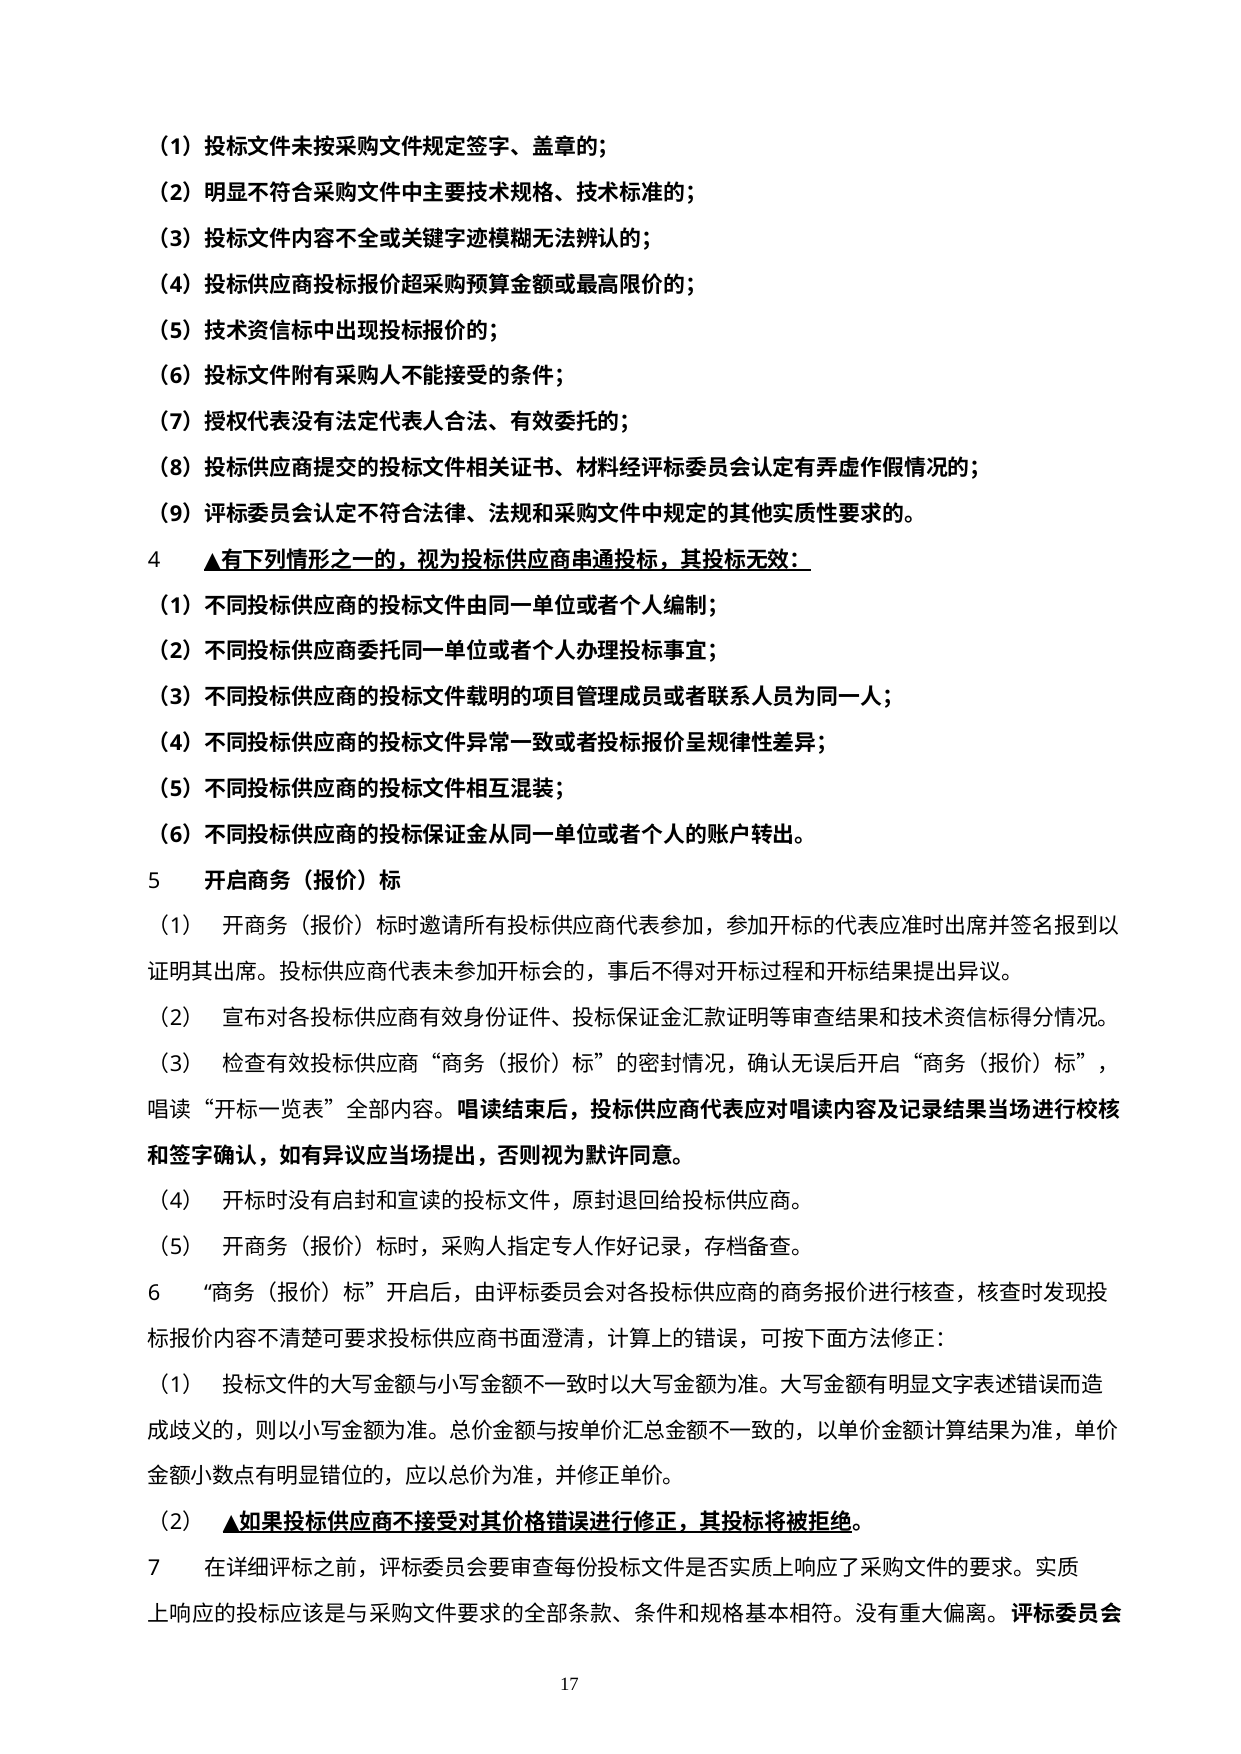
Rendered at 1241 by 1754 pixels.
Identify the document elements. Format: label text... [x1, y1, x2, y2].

list （7）授权代表没有法定代表人合法、有效委托的； [148, 393, 1122, 439]
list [148, 1585, 1122, 1631]
list “商务（报价）标”开启后，由评标委员会对各投标供应商的商务报价进行核查，核查时发现投 [148, 1264, 1122, 1310]
list （2）明显不符合采购文件中主要技术规格、技术标准的； [148, 164, 1122, 210]
list 宣布对各投标供应商有效身份证件、投标保证金汇款证明等审查结果和技术资信标得分情况。 [148, 989, 1122, 1035]
list （5）不同投标供应商的投标文件相互混装； [148, 760, 1122, 806]
list （4）不同投标供应商的投标文件异常一致或者投标报价呈规律性差异； [148, 714, 1122, 760]
list 标报价内容不清楚可要求投标供应商书面澄清，计算上的错误，可按下面方法修正： [148, 1310, 1122, 1356]
list （6）不同投标供应商的投标保证金从同一单位或者个人的账户转出。 [148, 806, 1122, 851]
list 开启商务（报价）标 [148, 851, 1122, 897]
list （9）评标委员会认定不符合法律、法规和采购文件中规定的其他实质性要求的。 [148, 485, 1122, 531]
list 开商务（报价）标时邀请所有投标供应商代表参加，参加开标的代表应准时出席并签名报到以 [148, 897, 1122, 943]
list （8）投标供应商提交的投标文件相关证书、材料经评标委员会认定有弄虚作假情况的； [148, 439, 1122, 485]
list （6）投标文件附有采购人不能接受的条件； [148, 347, 1122, 393]
list ▲有下列情形之一的，视为投标供应商串通投标，其投标无效： [148, 531, 1122, 576]
list （2）不同投标供应商委托同一单位或者个人办理投标事宜； [148, 622, 1122, 668]
list （3）不同投标供应商的投标文件载明的项目管理成员或者联系人员为同一人； [148, 668, 1122, 714]
list （3）投标文件内容不全或关键字迹模糊无法辨认的； [148, 210, 1122, 256]
list 开标时没有启封和宣读的投标文件，原封退回给投标供应商。 [148, 1172, 1122, 1218]
list 投标文件的大写金额与小写金额不一致时以大写金额为准。大写金额有明显文字表述错误而造 [148, 1356, 1122, 1401]
list 开商务（报价）标时，采购人指定专人作好记录，存档备查。 [148, 1218, 1122, 1264]
list （5）技术资信标中出现投标报价的； [148, 301, 1122, 347]
list 检查有效投标供应商“商务（报价）标”的密封情况，确认无误后开启“商务（报价）标”， [148, 1035, 1122, 1081]
list （1）不同投标供应商的投标文件由同一单位或者个人编制； [148, 576, 1122, 622]
list 唱读“开标一览表”全部内容。唱读结束后，投标供应商代表应对唱读内容及记录结果当场进行校核和签字确认，如有异议应当场提出，否则视为默许同意。 [148, 1081, 1122, 1172]
list 证明其出席。投标供应商代表未参加开标会的，事后不得对开标过程和开标结果提出异议。 [148, 943, 1122, 989]
list ▲如果投标供应商不接受对其价格错误进行修正，其投标将被拒绝。 [148, 1493, 1122, 1539]
list （1）投标文件未按采购文件规定签字、盖章的； [148, 118, 1122, 164]
list 在详细评标之前，评标委员会要审查每份投标文件是否实质上响应了采购文件的要求。实质 [148, 1539, 1122, 1585]
list （4）投标供应商投标报价超采购预算金额或最高限价的； [148, 256, 1122, 301]
list 成歧义的，则以小写金额为准。总价金额与按单价汇总金额不一致的，以单价金额计算结果为准，单价金额小数点有明显错位的，应以总价为准，并修正单价。 [148, 1401, 1122, 1493]
